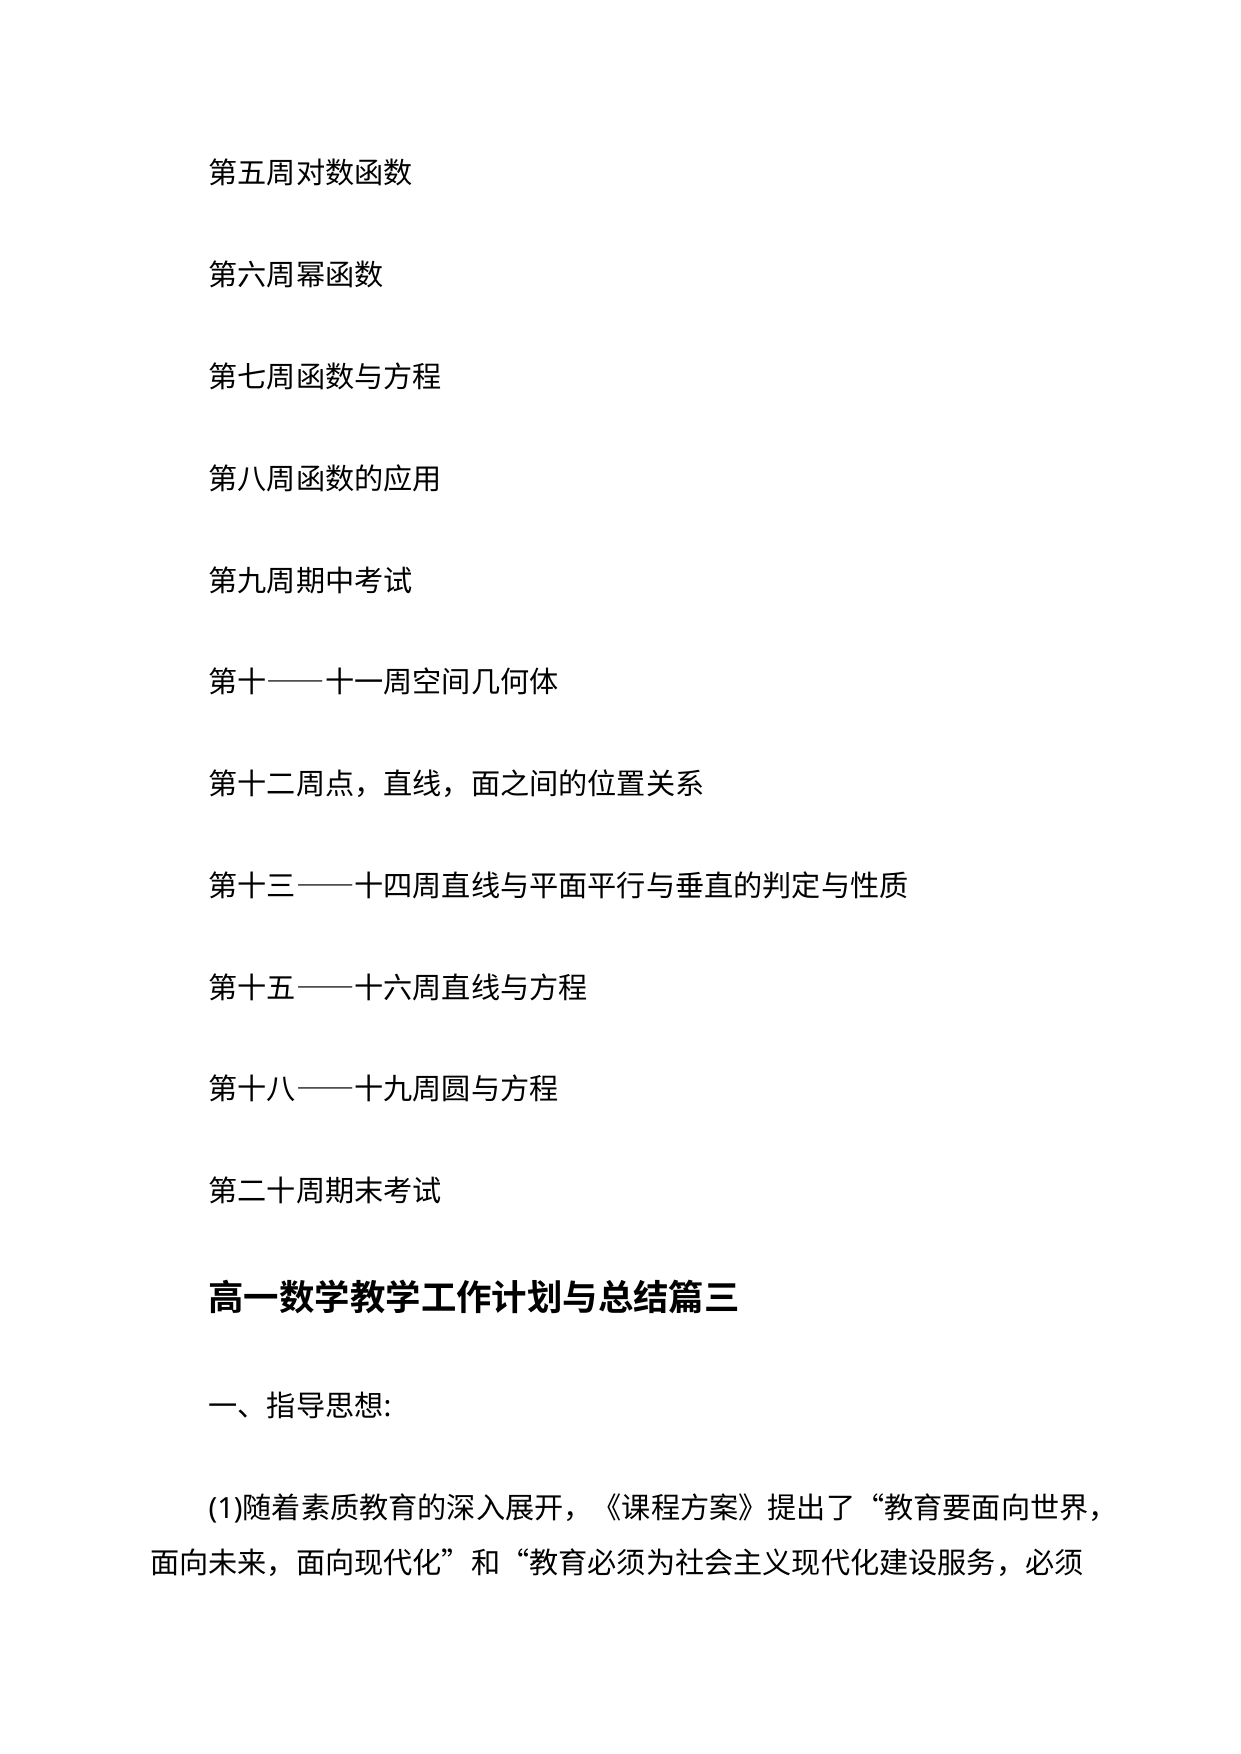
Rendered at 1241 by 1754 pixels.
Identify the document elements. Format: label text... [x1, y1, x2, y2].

text 第十五——十六周直线与方程 [150, 964, 1090, 1006]
text 第六周幂函数 [150, 252, 1090, 294]
text 第十八——十九周圆与方程 [150, 1066, 1090, 1108]
text 一、指导思想: [150, 1383, 1090, 1425]
text 第七周函数与方程 [150, 353, 1090, 396]
text 第十三——十四周直线与平面平行与垂直的判定与性质 [150, 862, 1090, 905]
text 第九周期中考试 [150, 557, 1090, 599]
text 第十二周点，直线，面之间的位置关系 [150, 761, 1090, 803]
text 高一数学教学工作计划与总结篇三 [150, 1269, 1090, 1321]
text 第十——十一周空间几何体 [150, 659, 1090, 701]
text 第五周对数函数 [150, 150, 1090, 192]
text 第二十周期末考试 [150, 1168, 1090, 1210]
text 第八周函数的应用 [150, 455, 1090, 498]
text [150, 1485, 1090, 1582]
